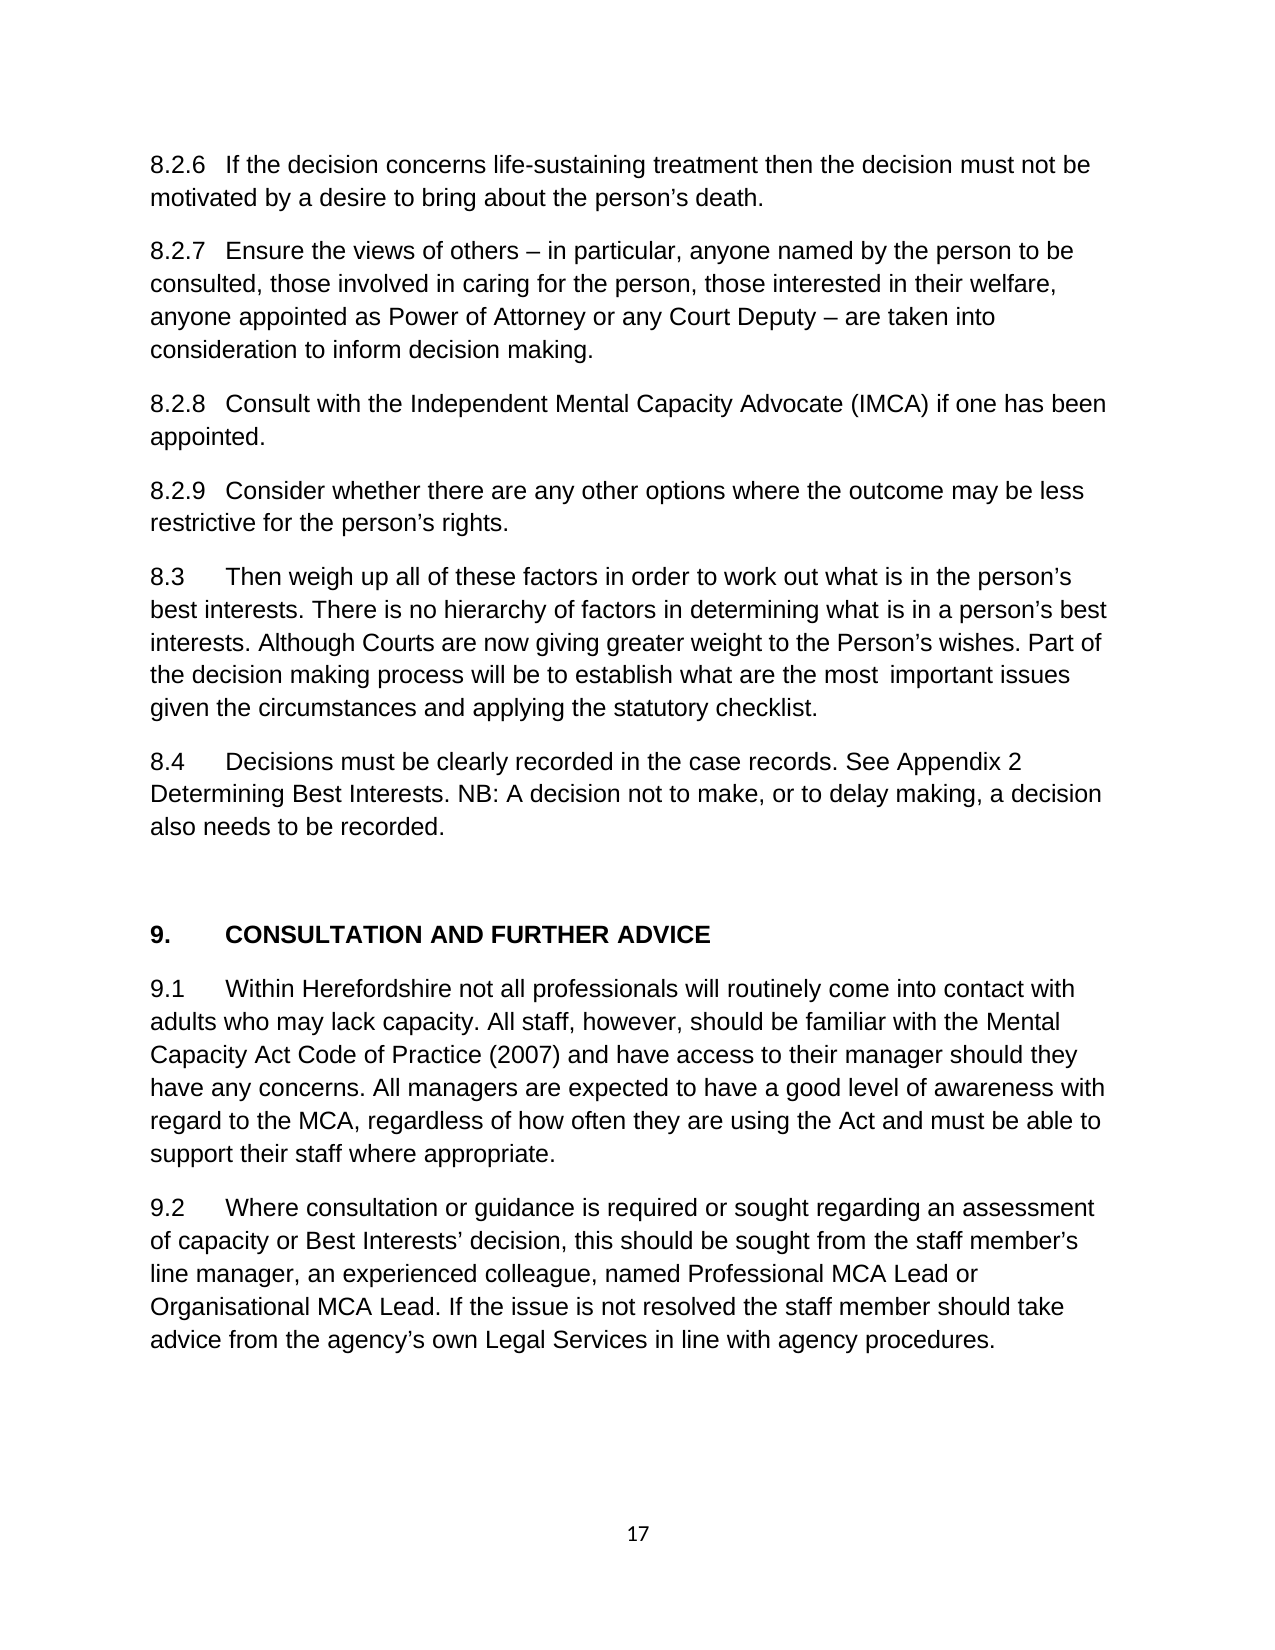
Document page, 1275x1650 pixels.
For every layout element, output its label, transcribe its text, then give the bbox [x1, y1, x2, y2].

list If the decision concerns life-sustaining treatment then the decision must not be motivated by a desire to bring about the person’s death. [150, 150, 1093, 211]
list Consider whether there are any other options where the outcome may be less restrictive for the person’s rights. [150, 476, 1086, 537]
list Where consultation or guidance is required or sought regarding an assessment of capacity or Best Interests’ decision, this should be sought from the staff member’s line manager, an experienced colleague, named Professional MCA Lead or Organisational MCA Lead. If the issue is not resolved the staff member should take advice from the agency’s own Legal Services in line with agency procedures. [150, 1193, 1099, 1354]
list Decisions must be clearly recorded in the case records. See Appendix 2 Determining Best Interests. NB: A decision not to make, or to delay making, a decision also needs to be recorded. [150, 747, 1103, 841]
list Consult with the Independent Mental Capacity Advocate (IMCA) if one has been appointed. [150, 389, 1108, 451]
list Ensure the views of others – in particular, anyone named by the person to be consulted, those involved in caring for the person, those interested in their welfare, anyone appointed as Power of Attorney or any Court Deputy – are taken into consideration to inform decision making. [150, 236, 1077, 364]
list Then weigh up all of these factors in order to work out what is in the person’s best interests. There is no hierarchy of factors in determining what is in a person’s best interests. Although Courts are now giving greater weight to the Person’s wishes. Part of the decision making process will be to establish what are the most important issues given the circumstances and applying the statutory checklist. [150, 562, 1108, 722]
list Within Herefordshire not all professionals will routinely come into contact with adults who may lack capacity. All staff, however, should be familiar with the Mental Capacity Act Code of Practice (2007) and have access to their manager should they have any concerns. All managers are expected to have a good level of awareness with regard to the MCA, regardless of how often they are using the Act and must be able to support their staff where appropriate. [150, 974, 1108, 1167]
subtitle CONSULTATION AND FURTHER ADVICE [150, 920, 1121, 949]
